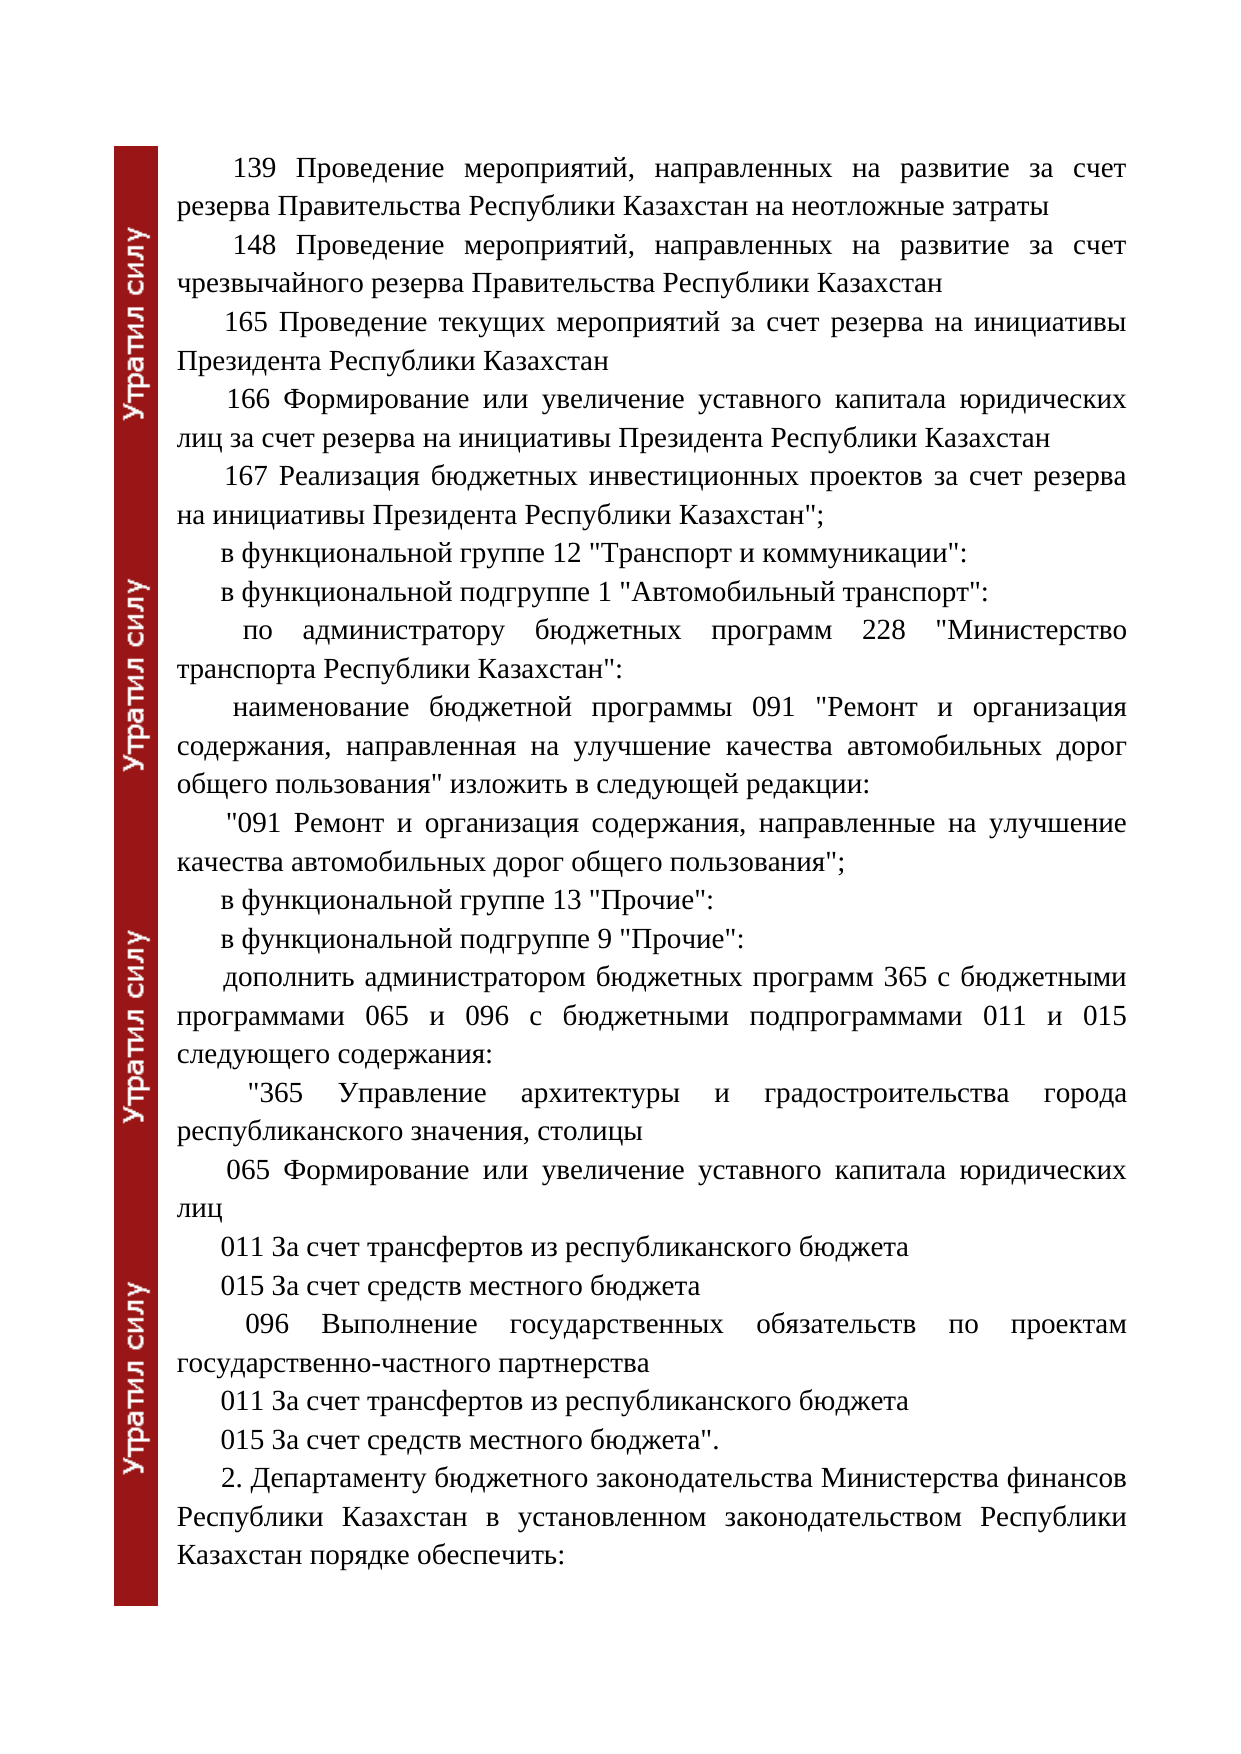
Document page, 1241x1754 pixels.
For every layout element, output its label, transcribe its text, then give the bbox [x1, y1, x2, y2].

text в функциональной группе 13 "Прочие": [112, 882, 1128, 916]
picture [114, 1263, 158, 1268]
picture [114, 1571, 158, 1606]
picture [114, 1455, 158, 1460]
text наименование бюджетной программы 091 "Ремонт и организация содержания, направленная на улучшение качества автомобильных дорог общего пользования" изложить в следующей редакции: [112, 689, 1128, 800]
text "091 Ремонт и организация содержания, направленные на улучшение качества автомобильных дорог общего пользования"; [112, 805, 1128, 877]
text 139 Проведение мероприятий, направленных на развитие за счет резерва Правительства Республики Казахстан на неотложные затраты [112, 150, 1128, 222]
picture [114, 222, 158, 227]
text 148 Проведение мероприятий, направленных на развитие за счет чрезвычайного резерва Правительства Республики Казахстан [112, 227, 1128, 299]
picture [114, 1378, 158, 1383]
text 011 За счет трансфертов из республиканского бюджета [112, 1383, 1128, 1417]
picture [114, 684, 158, 689]
picture [114, 800, 158, 805]
picture [114, 877, 158, 882]
text 011 За счет трансфертов из республиканского бюджета [112, 1229, 1128, 1263]
text в функциональной подгруппе 9 "Прочие": [112, 921, 1128, 954]
text 166 Формирование или увеличение уставного капитала юридических лиц за счет резерва на инициативы Президента Республики Казахстан [112, 381, 1128, 453]
text дополнить администратором бюджетных программ 365 с бюджетными программами 065 и 096 с бюджетными подпрограммами 011 и 015 следующего содержания: [112, 959, 1128, 1070]
text 065 Формирование или увеличение уставного капитала юридических лиц [112, 1152, 1128, 1224]
picture [114, 1417, 158, 1422]
text в функциональной подгруппе 1 "Автомобильный транспорт": [112, 574, 1128, 607]
text 015 За счет средств местного бюджета [112, 1268, 1128, 1301]
picture [114, 954, 158, 959]
picture [114, 146, 158, 150]
text по администратору бюджетных программ 228 "Министерство транспорта Республики Казахстан": [112, 612, 1128, 684]
picture [114, 1070, 158, 1075]
text 096 Выполнение государственных обязательств по проектам государственно-частного партнерства [112, 1306, 1128, 1378]
picture [114, 530, 158, 535]
picture [114, 299, 158, 304]
picture [114, 569, 158, 574]
picture [114, 376, 158, 381]
text 167 Реализация бюджетных инвестиционных проектов за счет резерва на инициативы Президента Республики Казахстан"; [112, 458, 1128, 530]
picture [114, 453, 158, 458]
text 165 Проведение текущих мероприятий за счет резерва на инициативы Президента Республики Казахстан [112, 304, 1128, 376]
picture [114, 916, 158, 921]
text в функциональной группе 12 "Транспорт и коммуникации": [112, 535, 1128, 569]
text 015 За счет средств местного бюджета". [112, 1422, 1128, 1455]
text "365 Управление архитектуры и градостроительства города республиканского значения, столицы [112, 1075, 1128, 1147]
picture [114, 1301, 158, 1306]
picture [114, 1224, 158, 1229]
picture [114, 1147, 158, 1152]
picture [114, 607, 158, 612]
